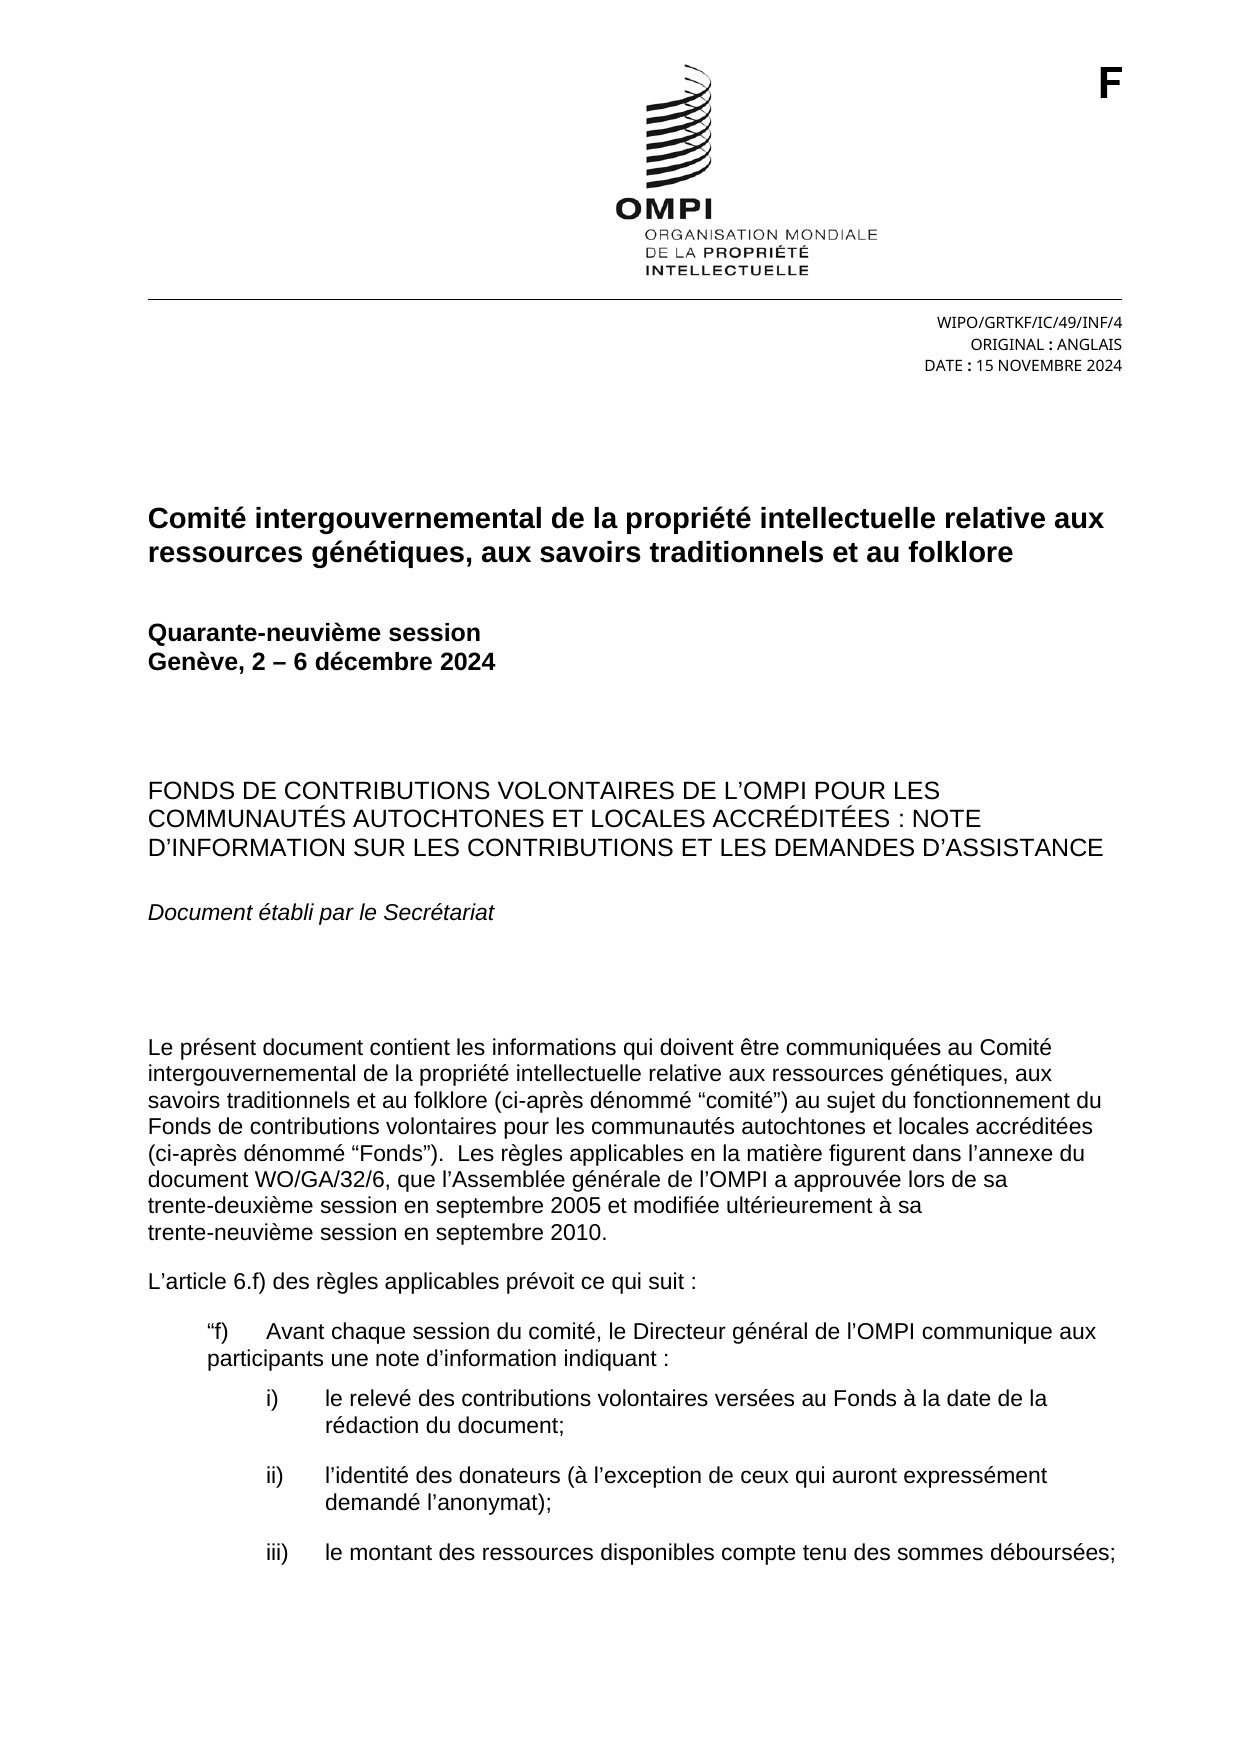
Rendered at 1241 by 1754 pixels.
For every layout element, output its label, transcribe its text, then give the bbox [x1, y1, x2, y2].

picture [613, 59, 1123, 278]
text Comité intergouvernemental de la propriété intellectuelle relative aux ressources génétiques, aux savoirs traditionnels et au folklore [148, 501, 1122, 568]
text Document établi par le Secrétariat [148, 899, 1122, 926]
list le relevé des contributions volontaires versées au Fonds à la date de la rédaction du document; [266, 1384, 1122, 1438]
text DATE : 15 novembre 2024 [148, 355, 1122, 376]
text Le présent document contient les informations qui doivent être communiquées au Comité intergouvernemental de la propriété intellectuelle relative aux ressources génétiques, aux savoirs traditionnels et au folklore (ci-après dénommé “comité”) au sujet du fonctionnement du Fonds de contributions volontaires pour les communautés autochtones et locales accréditées (ci-après dénommé “Fonds”). Les règles applicables en la matière figurent dans l’annexe du document WO/GA/32/6, que l’Assemblée générale de l’OMPI a approuvée lors de sa trente-deuxième session en septembre 2005 et modifiée ultérieurement à sa trente-neuvième session en septembre 2010. [148, 1034, 1122, 1245]
text Fonds de contributions volontaires de l’OMPI pour les communautés autochtones et locales accréditées : note d’information sur les contributions et les demandes d’assistance [148, 776, 1122, 862]
text wipo/grtkf/ic/49/INF/4 [148, 312, 1122, 333]
text Genève, 2 – 6 décembre 2024 [148, 647, 1122, 676]
text L’article 6.f) des règles applicables prévoit ce qui suit : [148, 1268, 1122, 1294]
list l’identité des donateurs (à l’exception de ceux qui auront expressément demandé l’anonymat); [266, 1461, 1122, 1515]
text Quarante-neuvième session [148, 618, 1122, 647]
text ORIGINAL : anglais [148, 333, 1122, 355]
text “f) Avant chaque session du comité, le Directeur général de l’OMPI communique aux participants une note d’information indiquant : [207, 1317, 1122, 1371]
list le montant des ressources disponibles compte tenu des sommes déboursées; [266, 1538, 1122, 1565]
